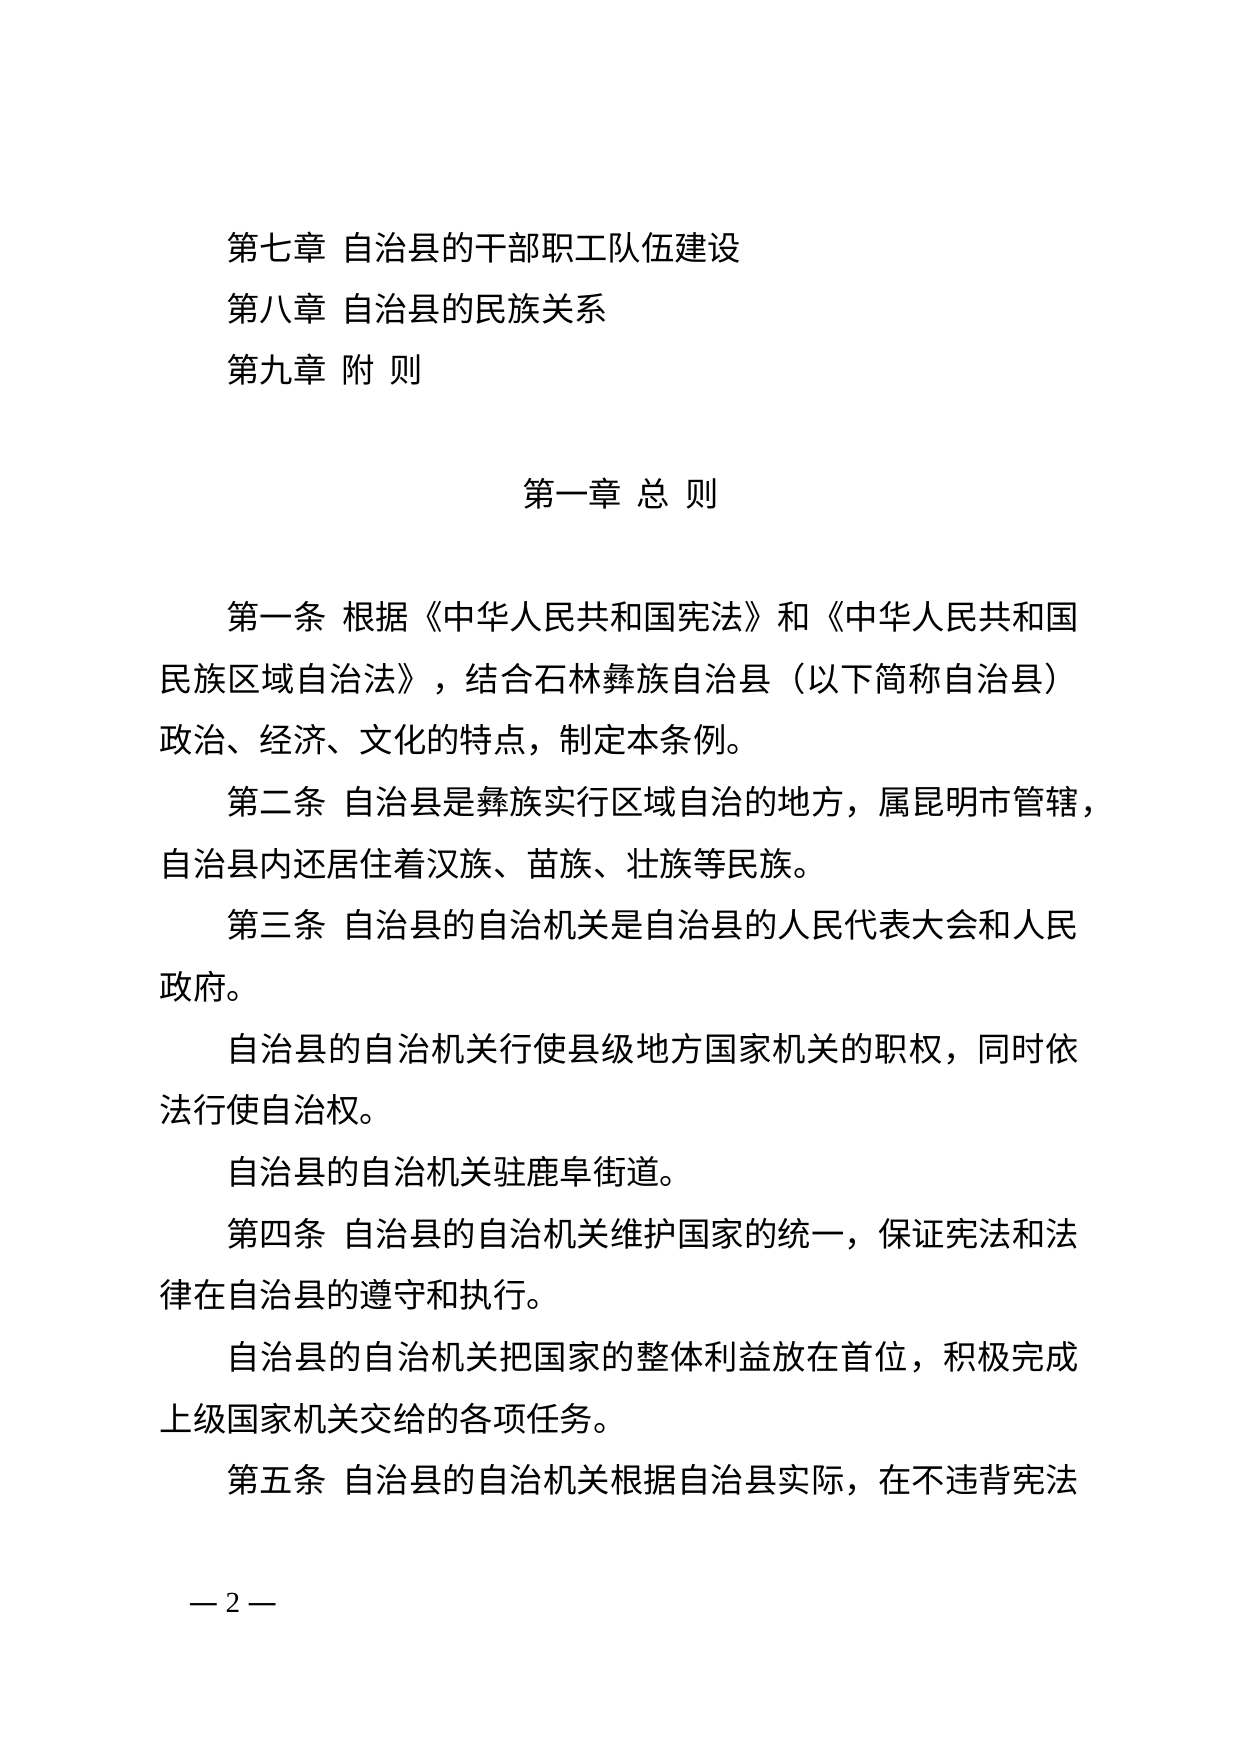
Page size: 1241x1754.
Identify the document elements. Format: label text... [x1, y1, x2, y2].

text 第九章 附 则 [159, 333, 1081, 395]
text 第七章 自治县的干部职工队伍建设 [159, 214, 1081, 272]
text 第二条 自治县是彝族实行区域自治的地方，属昆明市管辖，自治县内还居住着汉族、苗族、壮族等民族。 [159, 765, 1081, 888]
text 第四条 自治县的自治机关维护国家的统一，保证宪法和法律在自治县的遵守和执行。 [159, 1197, 1081, 1320]
text 第一条 根据《中华人民共和国宪法》和《中华人民共和国民族区域自治法》，结合石林彝族自治县（以下简称自治县）政治、经济、文化的特点，制定本条例。 [159, 580, 1081, 765]
text 自治县的自治机关把国家的整体利益放在首位，积极完成上级国家机关交给的各项任务。 [159, 1320, 1081, 1443]
text 自治县的自治机关行使县级地方国家机关的职权，同时依法行使自治权。 [159, 1012, 1081, 1135]
text 第三条 自治县的自治机关是自治县的人民代表大会和人民政府。 [159, 888, 1081, 1012]
text 第八章 自治县的民族关系 [159, 272, 1081, 333]
text 第一章 总 则 [159, 457, 1081, 518]
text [159, 1443, 1081, 1505]
text 自治县的自治机关驻鹿阜街道。 [159, 1135, 1081, 1197]
